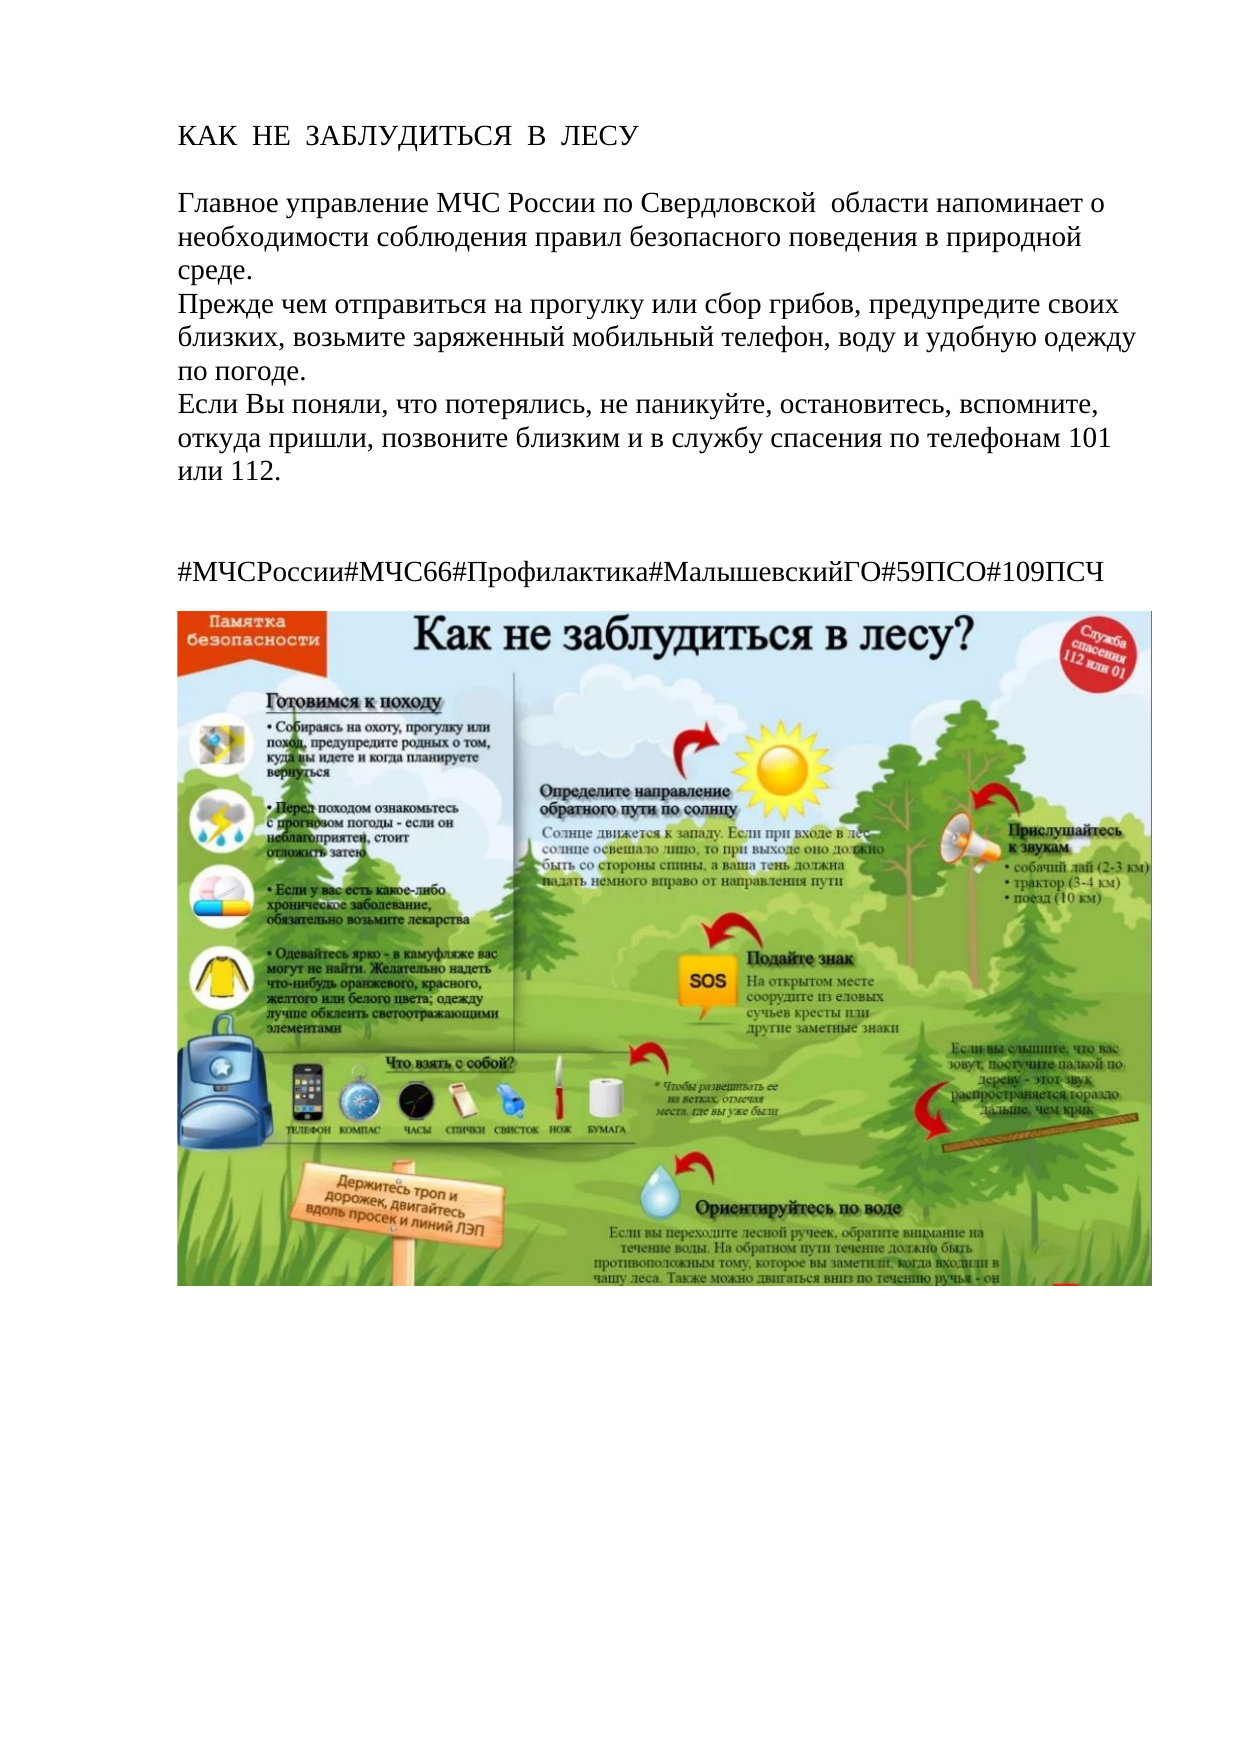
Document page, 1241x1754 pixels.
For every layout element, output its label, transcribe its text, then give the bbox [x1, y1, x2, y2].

text Прежде чем отправиться на прогулку или сбор грибов, предупредите своих близких, возьмите заряженный мобильный телефон, воду и удобную одежду по погоде. [306, 286, 1152, 386]
text #МЧСРоссии#МЧС66#Профилактика#МалышевскийГО#59ПСО#109ПСЧ [177, 554, 1152, 588]
text КАК НЕ ЗАБЛУДИТЬСЯ В ЛЕСУ [177, 118, 1152, 152]
text Главное управление МЧС России по Свердловской области напоминает о необходимости соблюдения правил безопасного поведения в природной среде. [253, 185, 1152, 286]
picture [177, 611, 1152, 1286]
text Если Вы поняли, что потерялись, не паникуйте, остановитесь, вспомните, откуда пришли, позвоните близким и в службу спасения по телефонам 101 или 112. [177, 386, 1152, 487]
